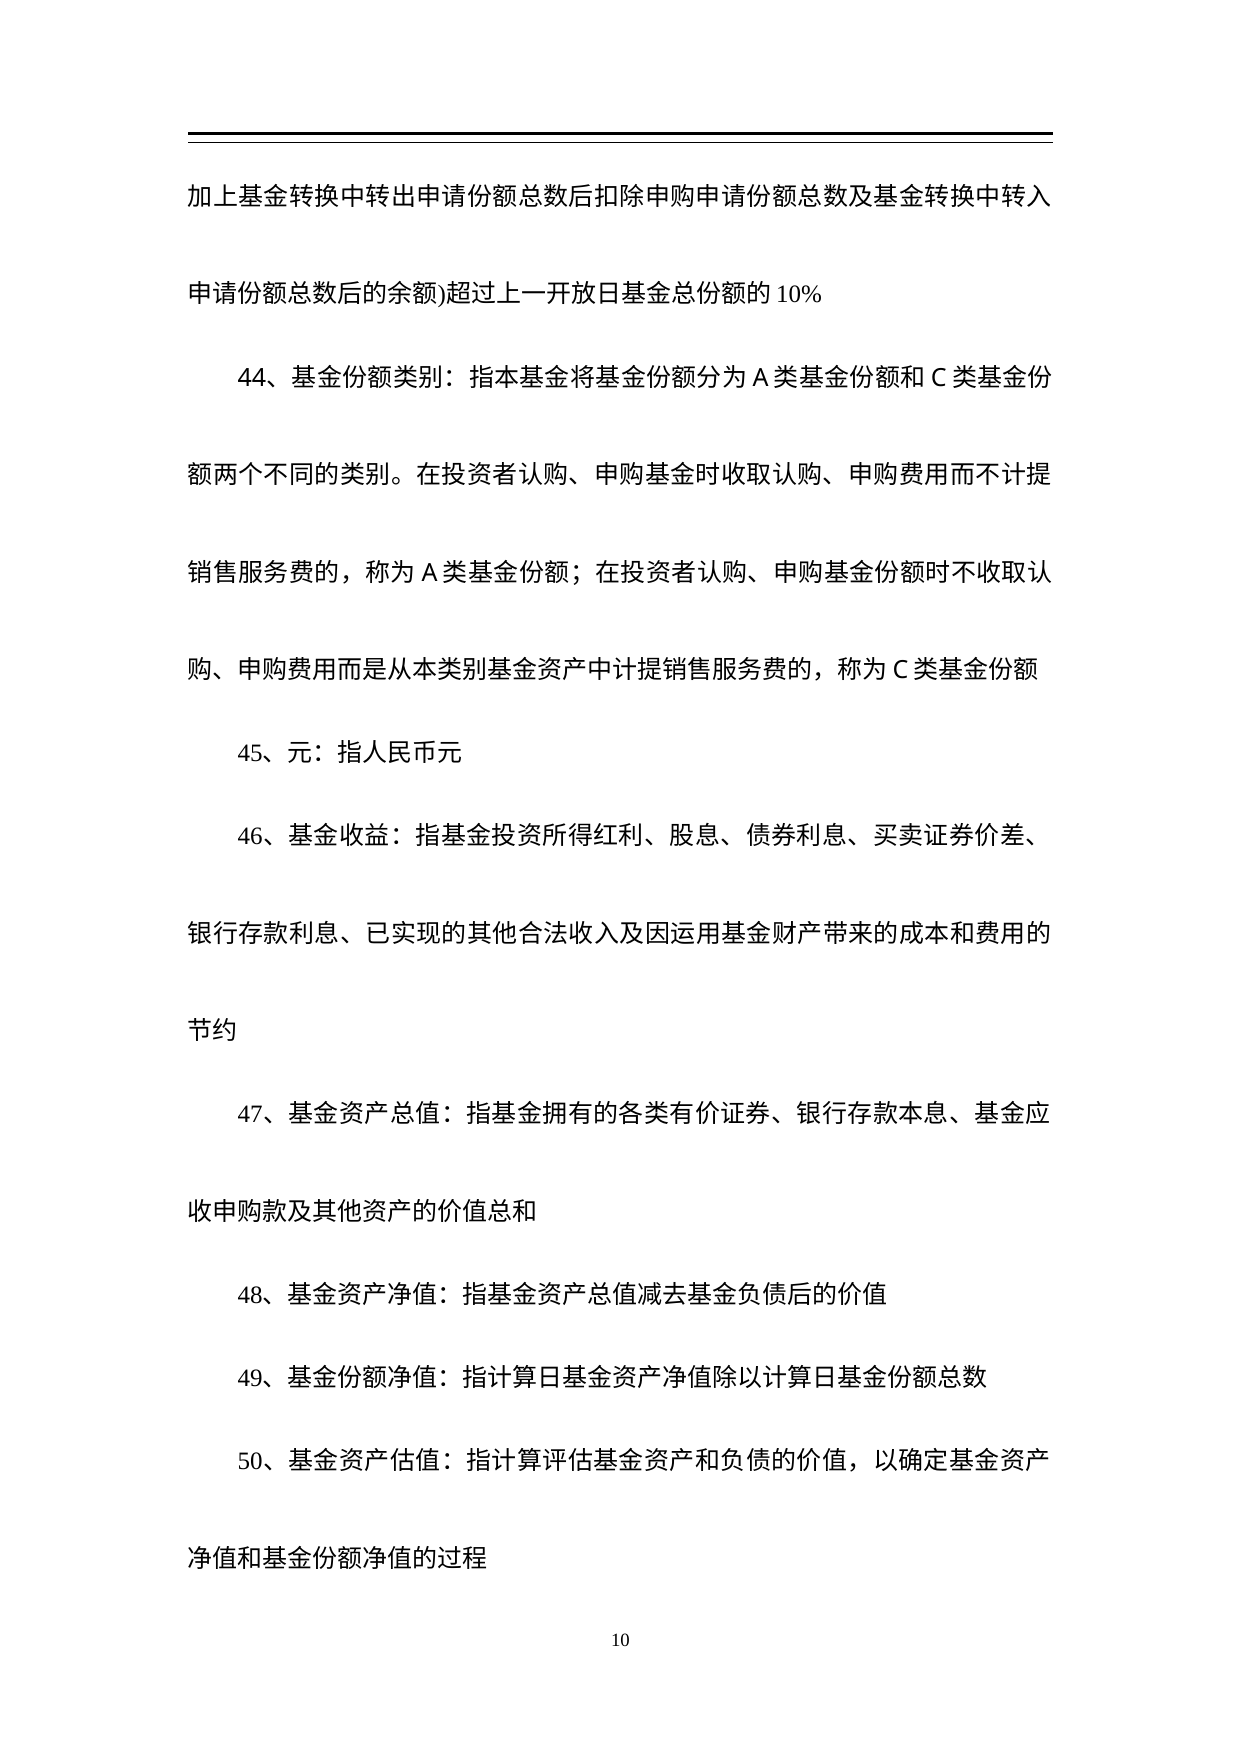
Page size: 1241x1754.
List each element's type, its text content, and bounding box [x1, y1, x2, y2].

text 45、元：指人民币元 [187, 718, 1053, 783]
text 50、基金资产估值：指计算评估基金资产和负债的价值，以确定基金资产净值和基金份额净值的过程 [187, 1426, 1053, 1589]
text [187, 162, 1053, 324]
text 48、基金资产净值：指基金资产总值减去基金负债后的价值 [187, 1260, 1053, 1325]
text 49、基金份额净值：指计算日基金资产净值除以计算日基金份额总数 [187, 1343, 1053, 1408]
text 44、基金份额类别：指本基金将基金份额分为A类基金份额和C类基金份额两个不同的类别。在投资者认购、申购基金时收取认购、申购费用而不计提销售服务费的，称为A类基金份额；在投资者认购、申购基金份额时不收取认购、申购费用而是从本类别基金资产中计提销售服务费的，称为C类基金份额 [187, 343, 1053, 700]
text 46、基金收益：指基金投资所得红利、股息、债券利息、买卖证券价差、银行存款利息、已实现的其他合法收入及因运用基金财产带来的成本和费用的节约 [187, 801, 1053, 1061]
text 47、基金资产总值：指基金拥有的各类有价证券、银行存款本息、基金应收申购款及其他资产的价值总和 [187, 1079, 1053, 1242]
